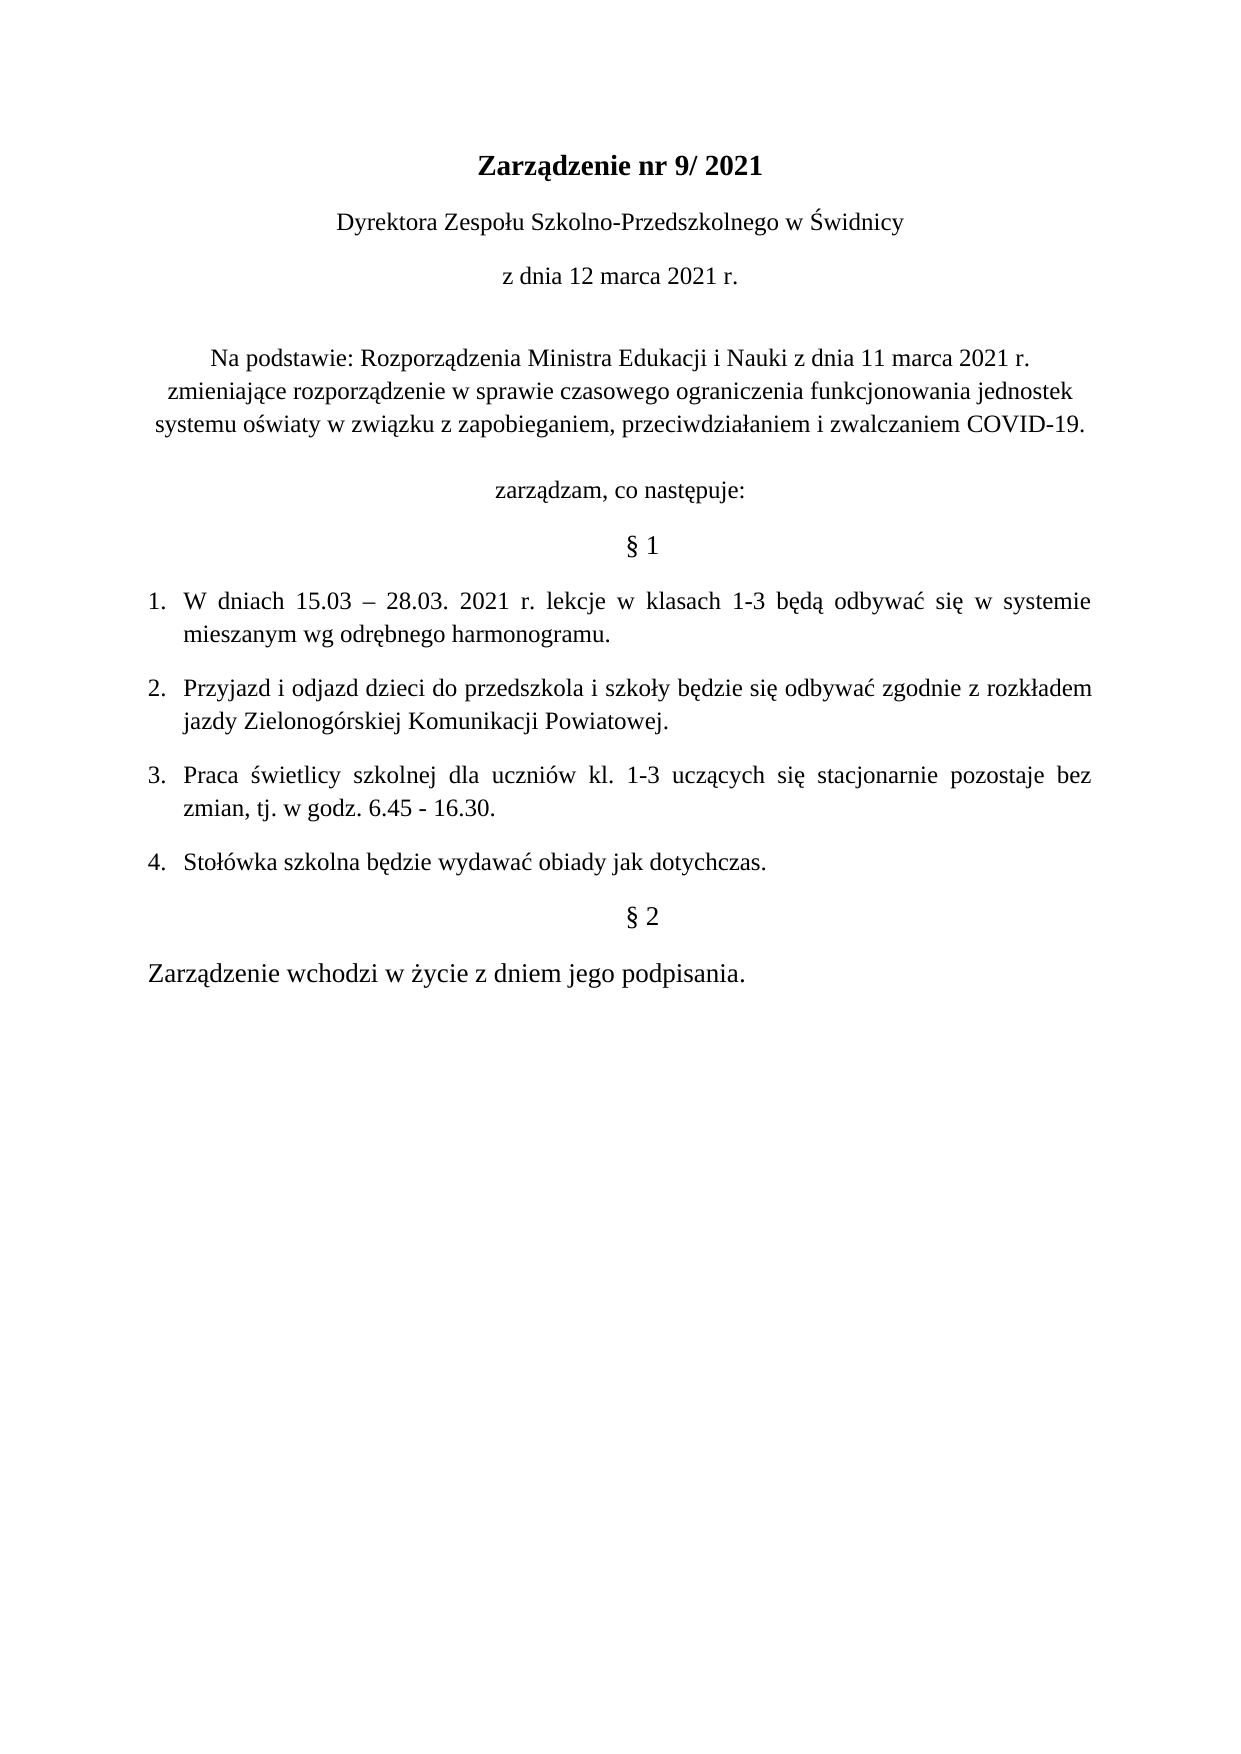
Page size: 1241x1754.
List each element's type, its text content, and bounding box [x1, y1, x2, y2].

list W dniach 15.03 – 28.03. 2021 r. lekcje w klasach 1-3 będą odbywać się w systemie mieszanym wg odrębnego harmonogramu. [148, 586, 1093, 648]
text Dyrektora Zespołu Szkolno-Przedszkolnego w Świdnicy [148, 207, 1093, 236]
list Praca świetlicy szkolnej dla uczniów kl. 1-3 uczących się stacjonarnie pozostaje bez zmian, tj. w godz. 6.45 - 16.30. [148, 760, 1093, 821]
list Stołówka szkolna będzie wydawać obiady jak dotychczas. [148, 847, 1093, 875]
list § 2 [192, 900, 1093, 932]
list § 1 [192, 529, 1093, 561]
text Na podstawie: Rozporządzenia Ministra Edukacji i Nauki z dnia 11 marca 2021 r. zmieniające rozporządzenie w sprawie czasowego ograniczenia funkcjonowania jednostek systemu oświaty w związku z zapobieganiem, przeciwdziałaniem i zwalczaniem COVID-19. [148, 343, 1093, 438]
text zarządzam, co następuje: [148, 476, 1093, 504]
text Zarządzenie wchodzi w życie z dniem jego podpisania. [148, 957, 1093, 988]
list Przyjazd i odjazd dzieci do przedszkola i szkoły będzie się odbywać zgodnie z rozkładem jazdy Zielonogórskiej Komunikacji Powiatowej. [148, 673, 1093, 734]
text z dnia 12 marca 2021 r. [148, 261, 1093, 289]
text Zarządzenie nr 9/ 2021 [148, 148, 1093, 181]
